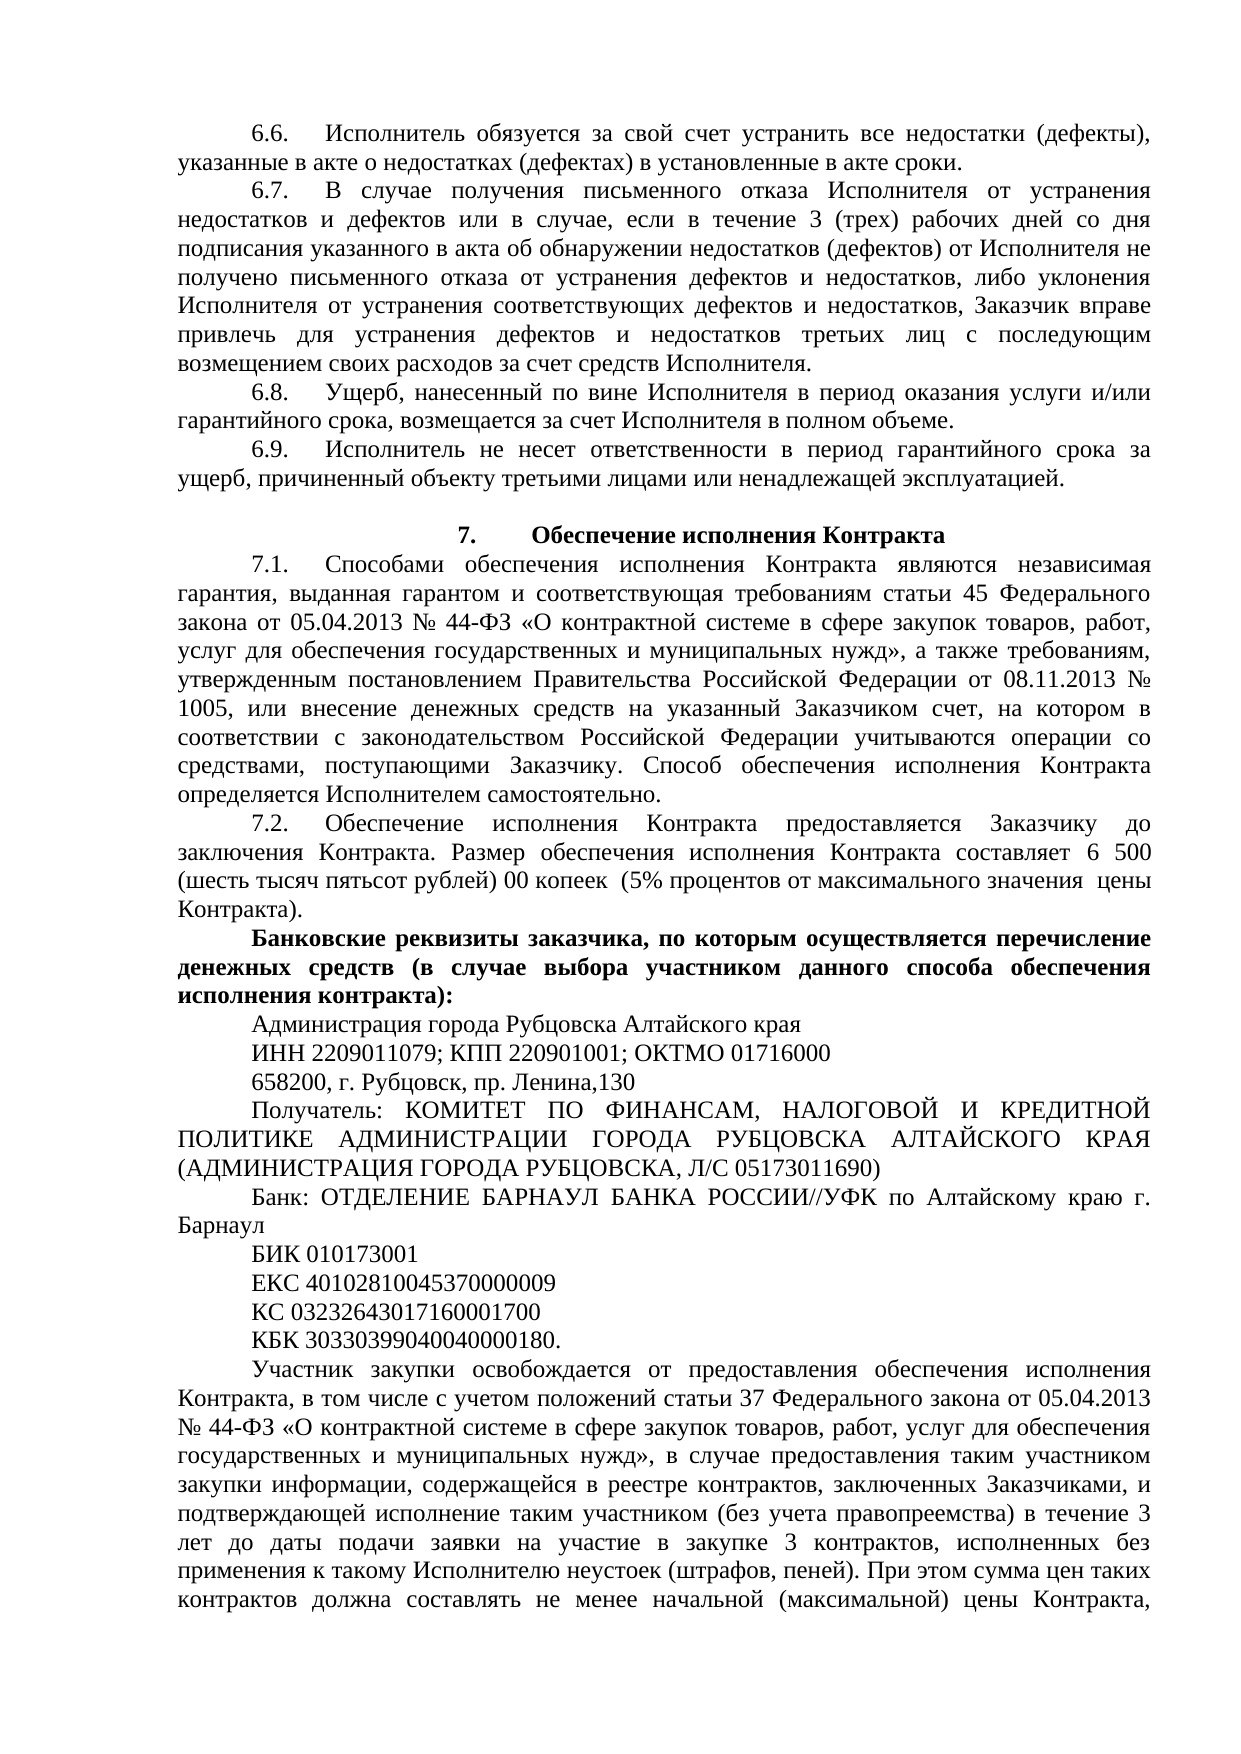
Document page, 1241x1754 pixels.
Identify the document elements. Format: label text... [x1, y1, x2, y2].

text 6.6. Исполнитель обязуется за свой счет устранить все недостатки (дефекты), указанные в акте о недостатках (дефектах) в установленные в акте сроки. [177, 118, 1152, 176]
text 6.9. Исполнитель не несет ответственности в период гарантийного срока за ущерб, причиненный объекту третьими лицами или ненадлежащей эксплуатацией. [177, 434, 1152, 492]
text 658200, г. Рубцовск, пр. Ленина,130 [177, 1067, 1152, 1096]
text Получатель: КОМИТЕТ ПО ФИНАНСАМ, НАЛОГОВОЙ И КРЕДИТНОЙ ПОЛИТИКЕ АДМИНИСТРАЦИИ ГОРОДА РУБЦОВСКА АЛТАЙСКОГО КРАЯ (АДМИНИСТРАЦИЯ ГОРОДА РУБЦОВСКА, Л/С 05173011690) [177, 1096, 1152, 1182]
text БИК 010173001 [177, 1239, 1152, 1268]
text ЕКС 40102810045370000009 [177, 1268, 1152, 1297]
text КС 03232643017160001700 [177, 1297, 1152, 1326]
text Банк: ОТДЕЛЕНИЕ БАРНАУЛ БАНКА РОССИИ//УФК по Алтайскому краю г. Барнаул [177, 1182, 1152, 1239]
text 6.7. В случае получения письменного отказа Исполнителя от устранения недостатков и дефектов или в случае, если в течение 3 (трех) рабочих дней со дня подписания указанного в акта об обнаружении недостатков (дефектов) от Исполнителя не получено письменного отказа от устранения дефектов и недостатков, либо уклонения Исполнителя от устранения соответствующих дефектов и недостатков, Заказчик вправе привлечь для устранения дефектов и недостатков третьих лиц с последующим возмещением своих расходов за счет средств Исполнителя. [177, 176, 1152, 377]
text Банковские реквизиты заказчика, по которым осуществляется перечисление денежных средств (в случае выбора участником данного способа обеспечения исполнения контракта): [177, 923, 1152, 1009]
text Администрация города Рубцовска Алтайского края [177, 1009, 1152, 1038]
text 7.1. Способами обеспечения исполнения Контракта являются независимая гарантия, выданная гарантом и соответствующая требованиям статьи 45 Федерального закона от 05.04.2013 № 44-ФЗ «О контрактной системе в сфере закупок товаров, работ, услуг для обеспечения государственных и муниципальных нужд», а также требованиям, утвержденным постановлением Правительства Российской Федерации от 08.11.2013 № 1005, или внесение денежных средств на указанный Заказчиком счет, на котором в соответствии с законодательством Российской Федерации учитываются операции со средствами, поступающими Заказчику. Способ обеспечения исполнения Контракта определяется Исполнителем самостоятельно. [177, 549, 1152, 808]
text 7.2. Обеспечение исполнения Контракта предоставляется Заказчику до заключения Контракта. Размер обеспечения исполнения Контракта составляет 6 500 (шесть тысяч пятьсот рублей) 00 копеек (5% процентов от максимального значения цены Контракта). [177, 808, 1152, 923]
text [177, 1354, 1152, 1613]
text ИНН 2209011079; КПП 220901001; ОКТМО 01716000 [177, 1038, 1152, 1067]
text 6.8. Ущерб, нанесенный по вине Исполнителя в период оказания услуги и/или гарантийного срока, возмещается за счет Исполнителя в полном объеме. [177, 377, 1152, 434]
text 7. Обеспечение исполнения Контракта [177, 521, 1152, 549]
text КБК 30330399040040000180. [177, 1326, 1152, 1354]
